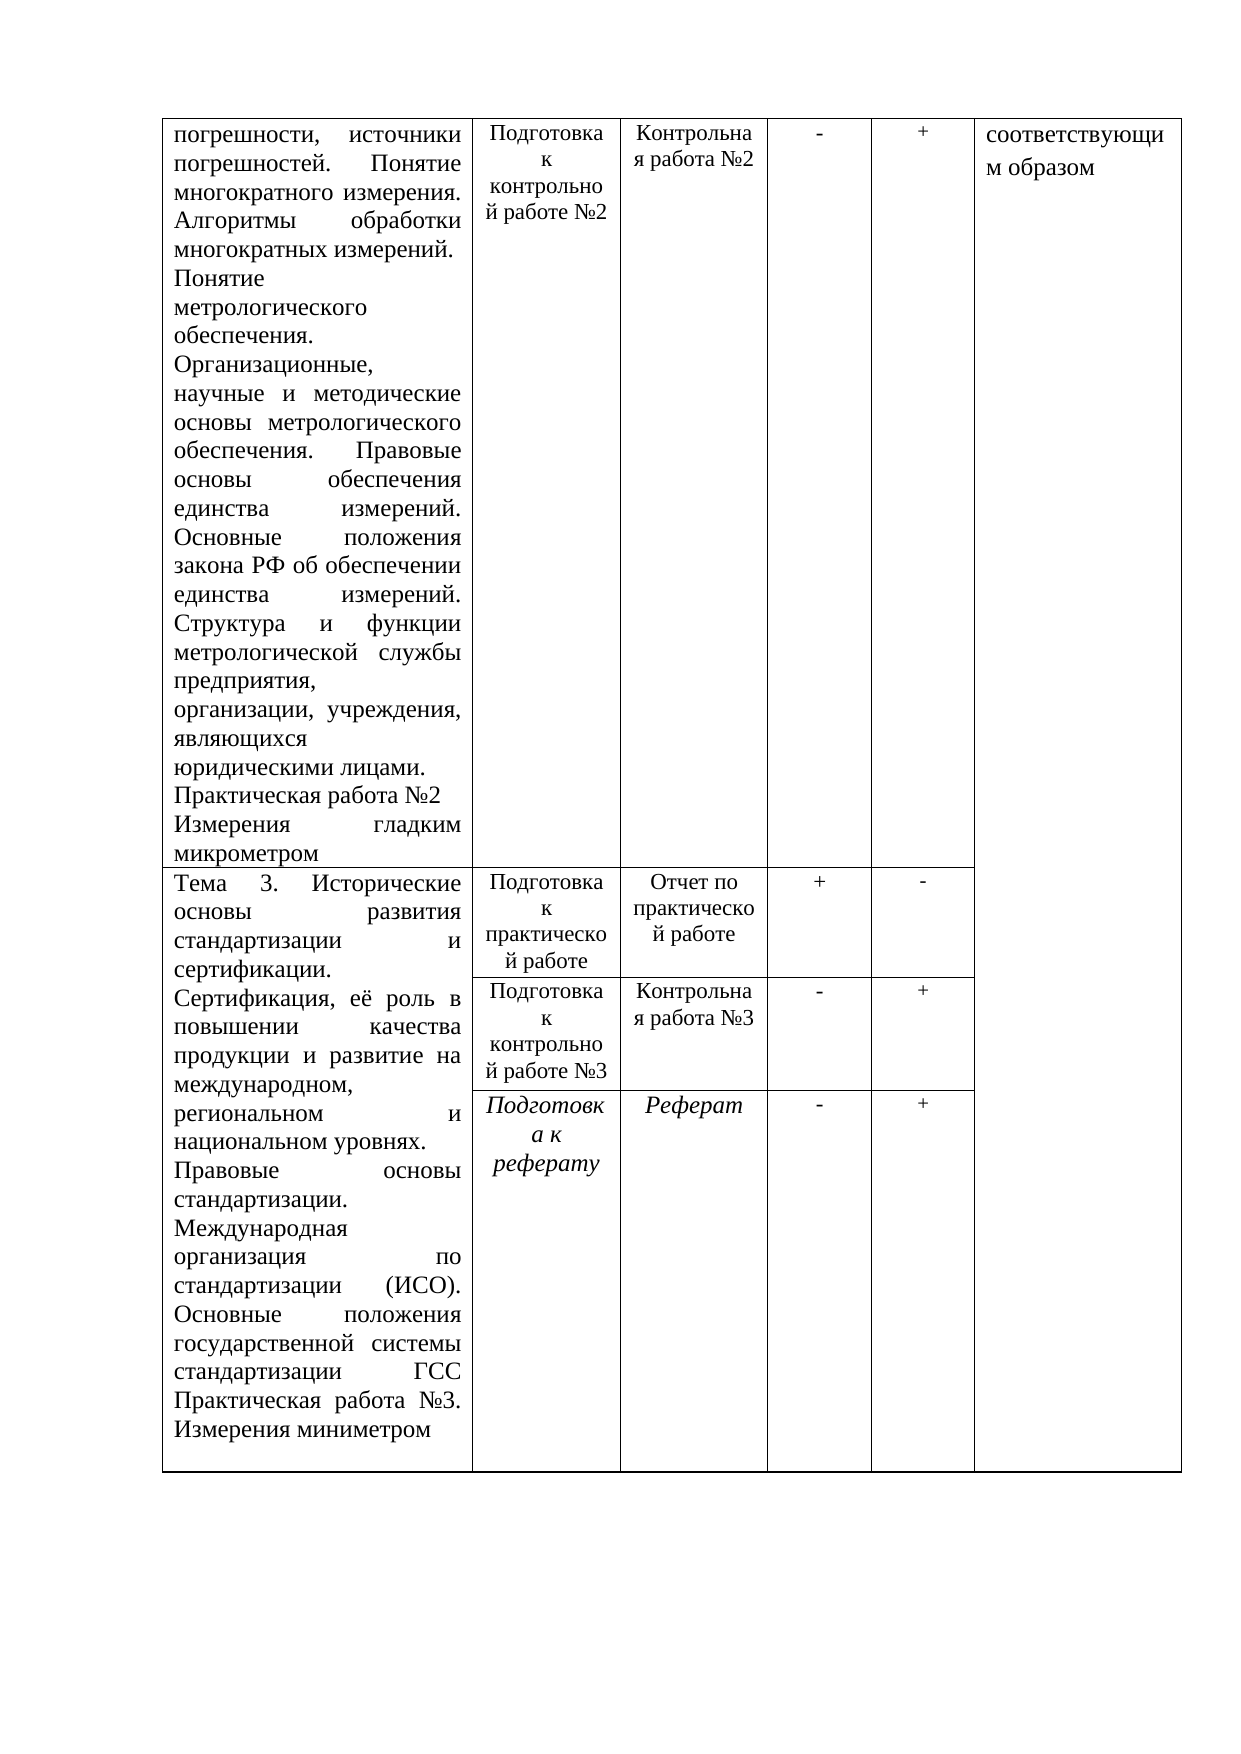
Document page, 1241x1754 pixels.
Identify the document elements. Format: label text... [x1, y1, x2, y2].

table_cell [163, 119, 472, 867]
table_cell + [768, 868, 871, 977]
table_cell Подготовка к реферату [473, 1091, 620, 1471]
table_cell - [768, 119, 871, 867]
table_cell - [768, 978, 871, 1089]
table_cell - [768, 1091, 871, 1471]
table_cell + [872, 978, 974, 1089]
table_cell Тема 3. Исторические основы развития стандартизации и сертификации. Сертификация, её роль в повышении качества продукции и развитие на международном, региональном и национальном уровнях. Правовые основы стандартизации. Международная организация по стандартизации (ИСО). Основные положения государственной системы стандартизации ГСС Практическая работа №3. Измерения миниметром [163, 868, 472, 1471]
table_cell Контрольная работа №3 [621, 978, 767, 1089]
table_cell Реферат [621, 1091, 767, 1471]
table_cell Отчет по практической работе [621, 868, 767, 977]
table_cell - [872, 868, 974, 977]
table_cell Подготовка к практической работе [473, 868, 620, 977]
table_cell Подготовка к контрольной работе №3 [473, 978, 620, 1089]
table_cell Подготовка к контрольной работе №2 [473, 119, 620, 867]
table_cell + [872, 1091, 974, 1471]
table_cell Контрольная работа №2 [621, 119, 767, 867]
table_cell + [872, 119, 974, 867]
